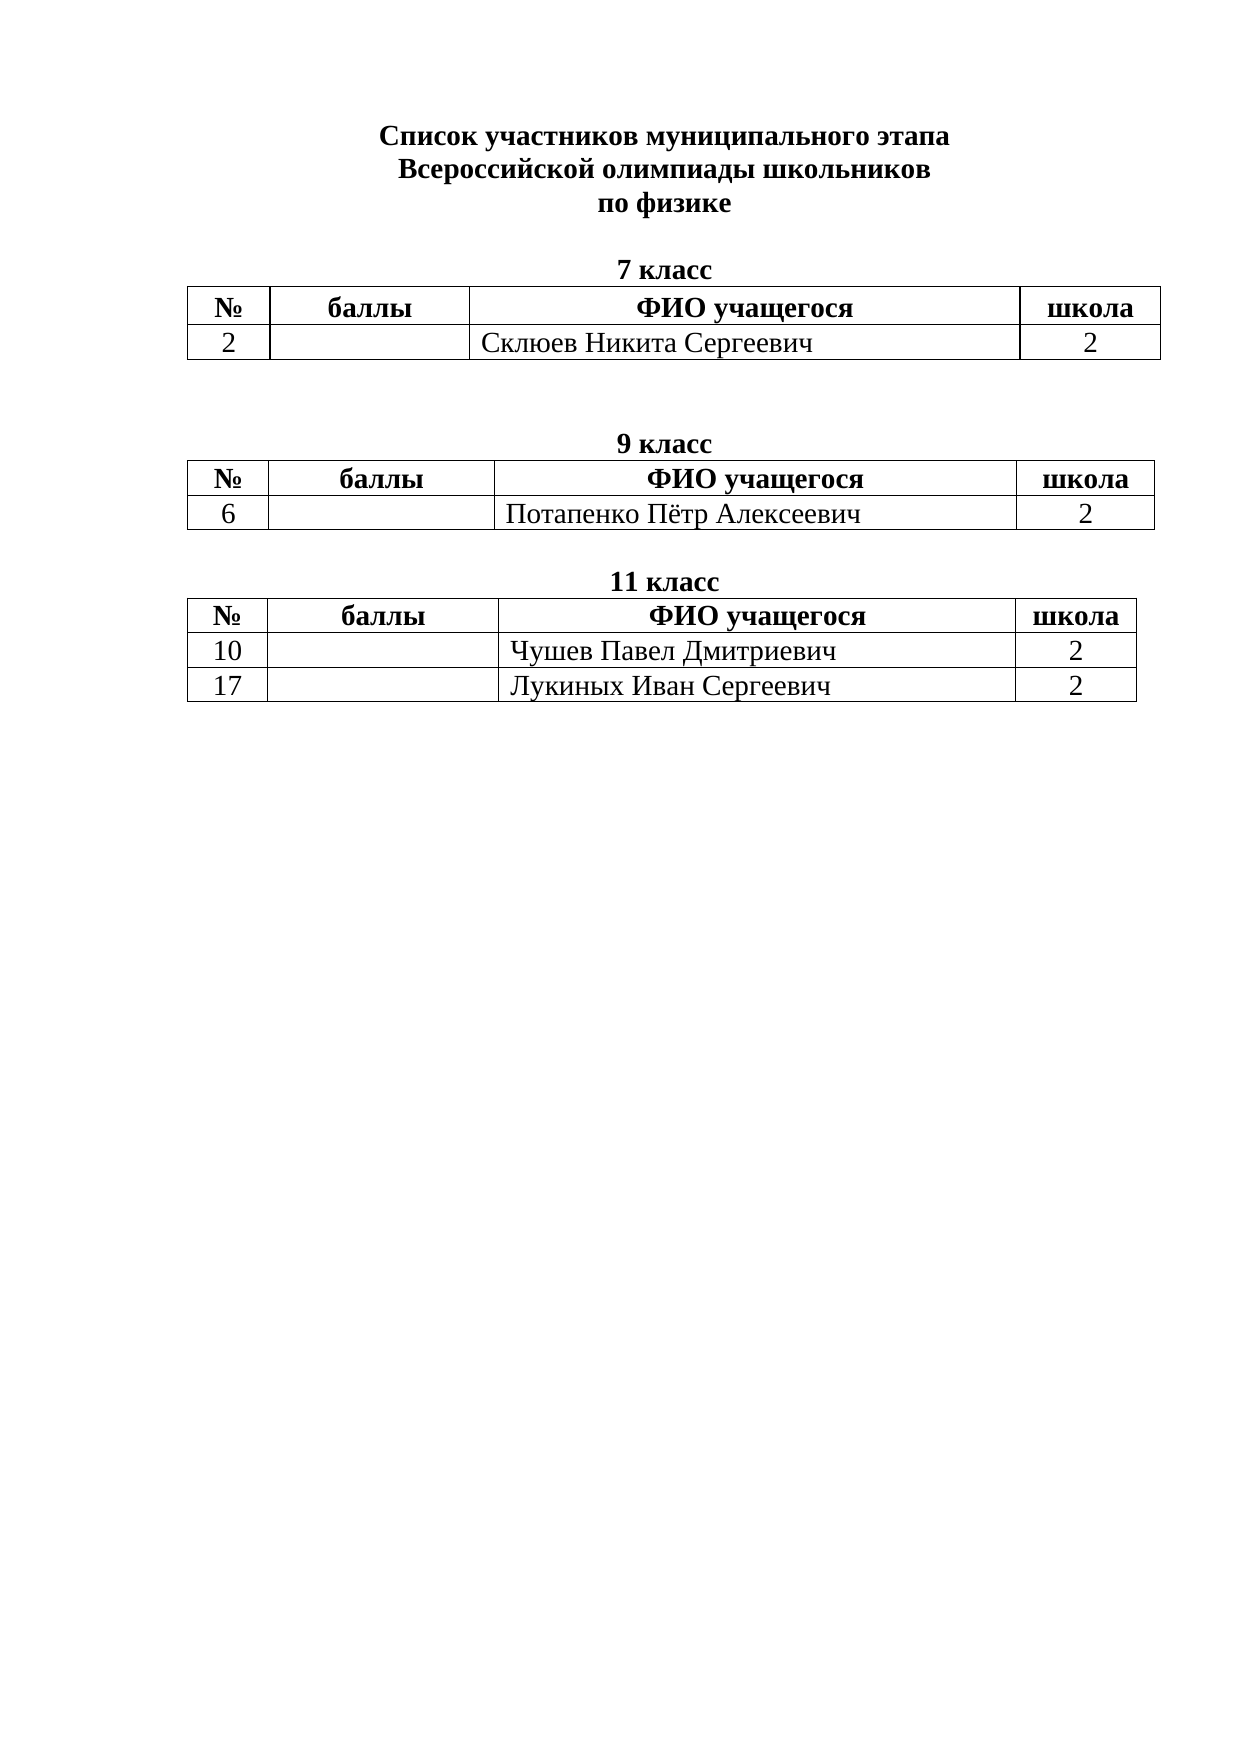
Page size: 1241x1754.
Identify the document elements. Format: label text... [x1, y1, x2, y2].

table_header баллы [269, 461, 494, 495]
table_cell 2 [1017, 496, 1154, 529]
table_header № [188, 287, 269, 324]
text 11 класс [177, 564, 1152, 597]
table_cell Чушев Павел Дмитриевич [499, 633, 1015, 667]
table_cell 2 [1016, 633, 1136, 667]
table_header школа [1017, 461, 1154, 495]
table_cell Потапенко Пётр Алексеевич [495, 496, 1016, 529]
table_header № [188, 461, 268, 495]
table_cell Склюев Никита Сергеевич [470, 325, 1019, 358]
text Список участников муниципального этапа [177, 118, 1152, 152]
text 7 класс [177, 252, 1152, 286]
table_cell 6 [188, 496, 268, 529]
table_cell 2 [188, 325, 269, 358]
text 9 класс [177, 427, 1152, 460]
table_cell 2 [1021, 325, 1160, 358]
table_cell [268, 668, 498, 701]
text по физике [177, 185, 1152, 219]
table_cell 2 [1016, 668, 1136, 701]
table_header баллы [271, 287, 469, 324]
text Всероссийской олимпиады школьников [177, 152, 1152, 185]
table_cell [271, 325, 469, 358]
table_header школа [1021, 287, 1160, 324]
table_cell 17 [188, 668, 267, 701]
table_header ФИО учащегося [470, 287, 1019, 324]
table_cell 10 [188, 633, 267, 667]
table_header ФИО учащегося [499, 599, 1015, 632]
table_cell [269, 496, 494, 529]
table_header школа [1016, 599, 1136, 632]
table_cell [268, 633, 498, 667]
table_header № [188, 599, 267, 632]
table_cell Лукиных Иван Сергеевич [499, 668, 1015, 701]
table_header баллы [268, 599, 498, 632]
table_header ФИО учащегося [495, 461, 1016, 495]
